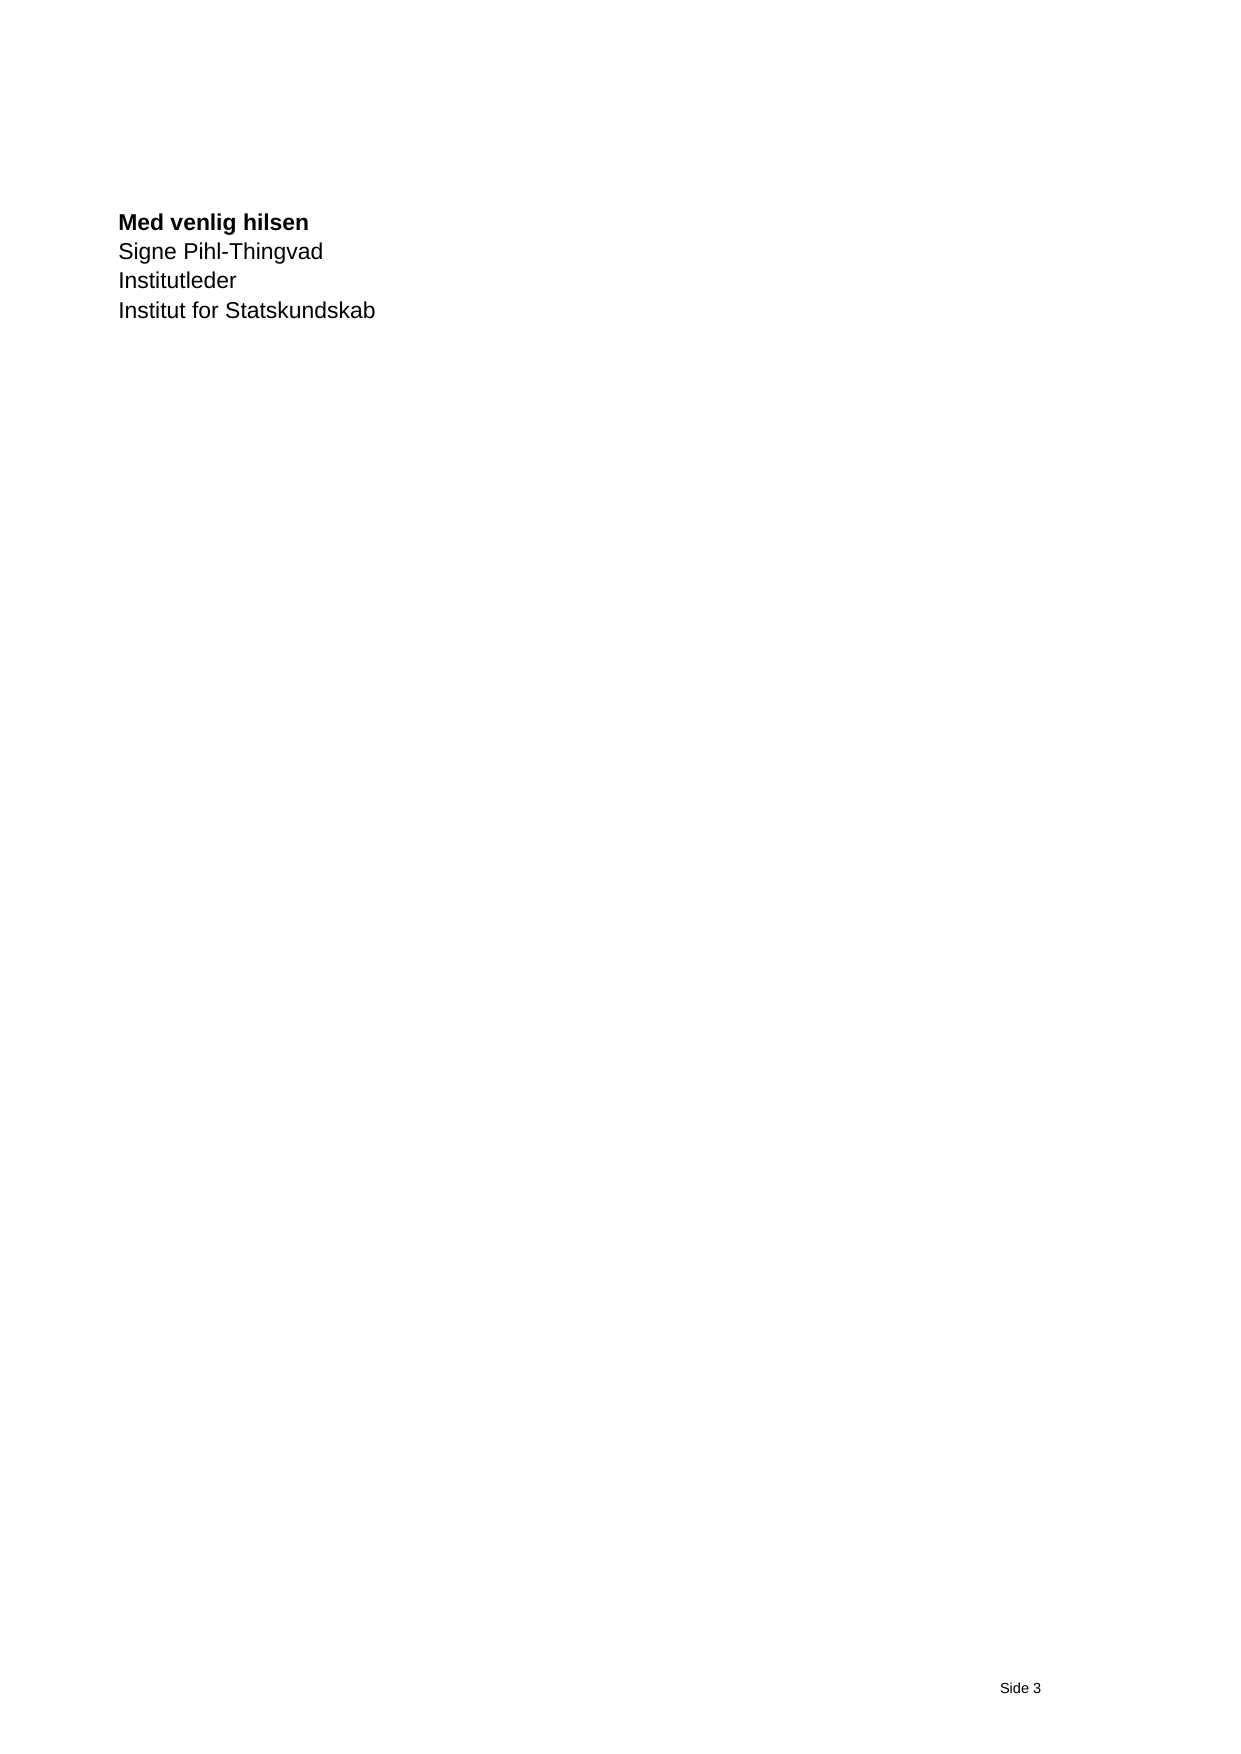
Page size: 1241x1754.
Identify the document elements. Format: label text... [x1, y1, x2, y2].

text Institutleder [118, 265, 1122, 294]
text Institut for Statskundskab [118, 294, 1122, 323]
text Med venlig hilsen Signe Pihl-Thingvad [118, 206, 1122, 265]
